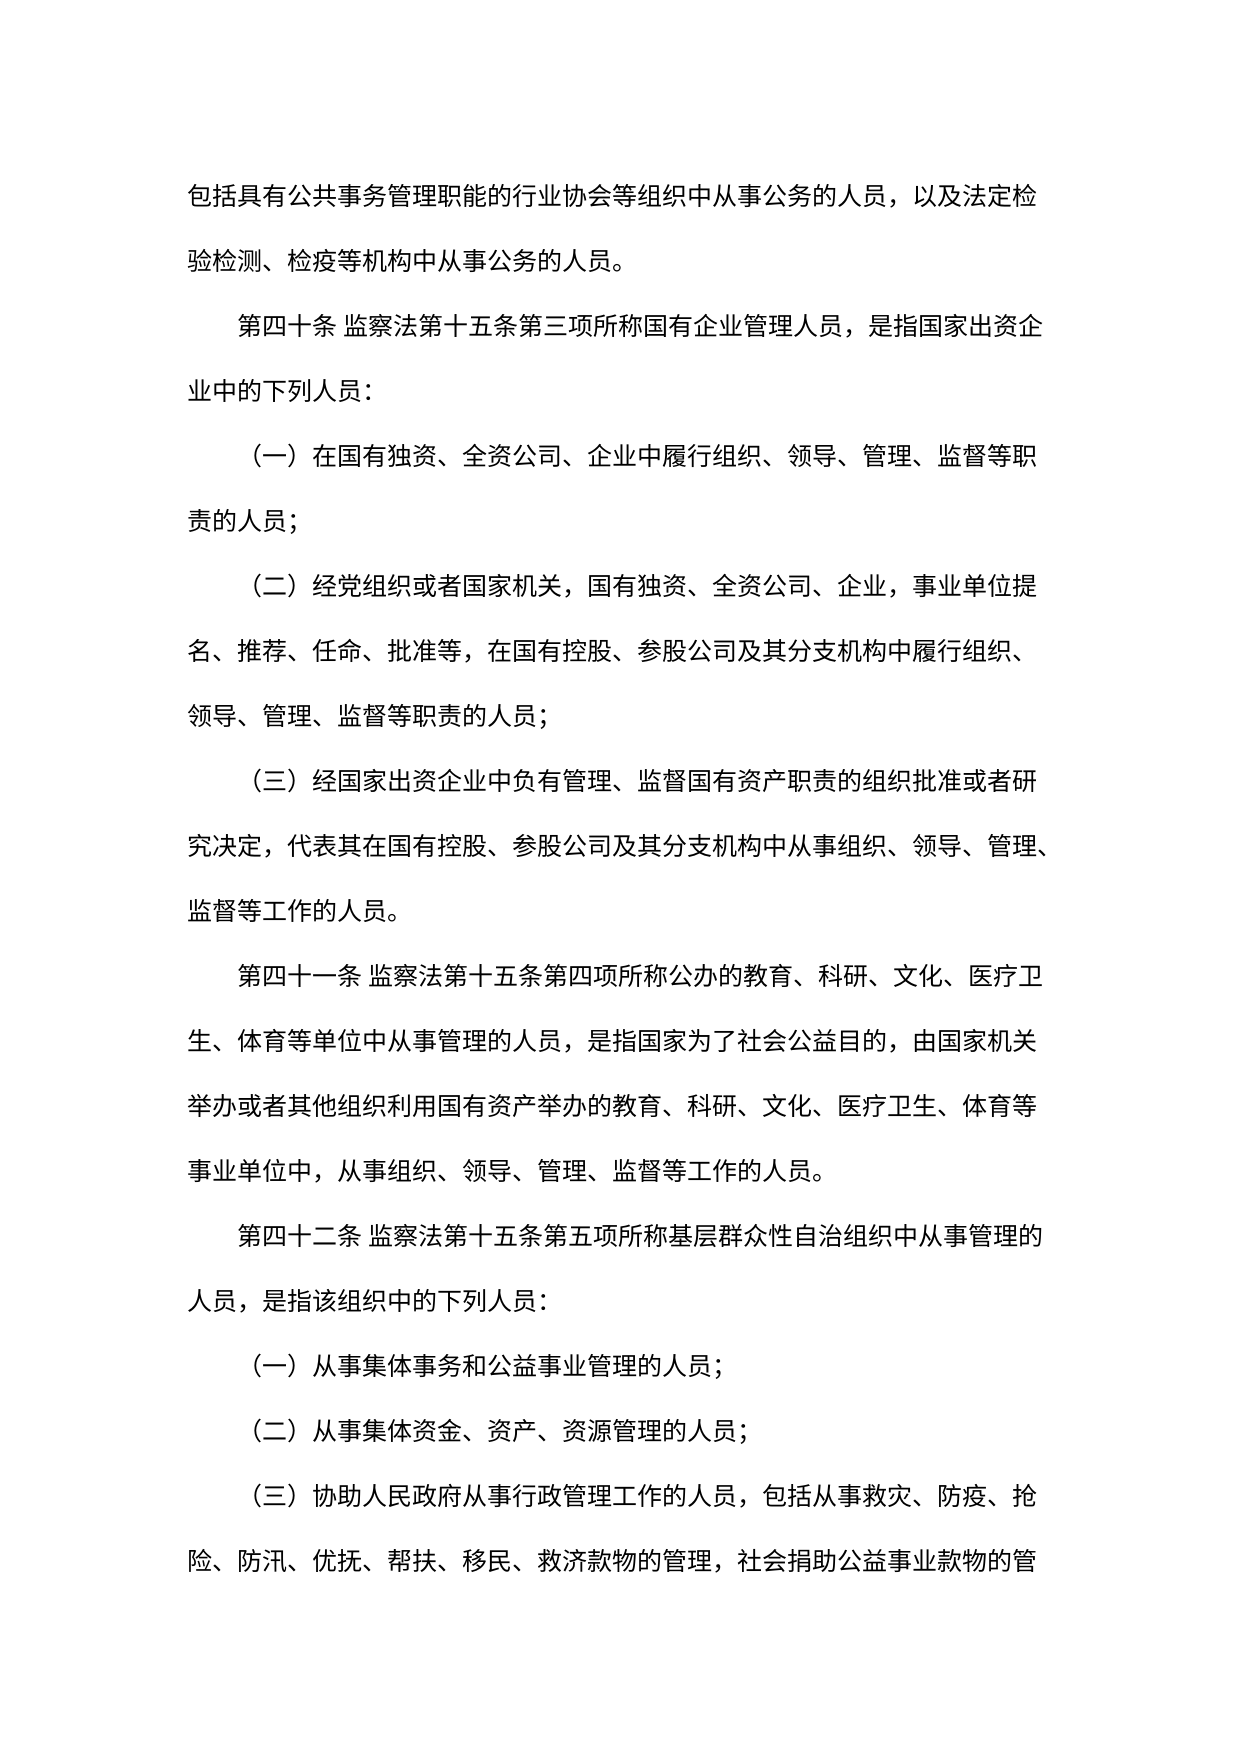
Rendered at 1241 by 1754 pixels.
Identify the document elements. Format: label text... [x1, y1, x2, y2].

text （二）从事集体资金、资产、资源管理的人员； [187, 1397, 1053, 1462]
text （一）在国有独资、全资公司、企业中履行组织、领导、管理、监督等职责的人员； [187, 422, 1053, 552]
text （三）经国家出资企业中负有管理、监督国有资产职责的组织批准或者研究决定，代表其在国有控股、参股公司及其分支机构中从事组织、领导、管理、监督等工作的人员。 [187, 747, 1053, 942]
text 第四十二条 监察法第十五条第五项所称基层群众性自治组织中从事管理的人员，是指该组织中的下列人员： [187, 1202, 1053, 1332]
text 第四十一条 监察法第十五条第四项所称公办的教育、科研、文化、医疗卫生、体育等单位中从事管理的人员，是指国家为了社会公益目的，由国家机关举办或者其他组织利用国有资产举办的教育、科研、文化、医疗卫生、体育等事业单位中，从事组织、领导、管理、监督等工作的人员。 [187, 942, 1053, 1202]
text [187, 1462, 1053, 1592]
text （一）从事集体事务和公益事业管理的人员； [187, 1332, 1053, 1397]
text （二）经党组织或者国家机关，国有独资、全资公司、企业，事业单位提名、推荐、任命、批准等，在国有控股、参股公司及其分支机构中履行组织、领导、管理、监督等职责的人员； [187, 552, 1053, 747]
text 第四十条 监察法第十五条第三项所称国有企业管理人员，是指国家出资企业中的下列人员： [187, 292, 1053, 422]
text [187, 162, 1053, 292]
